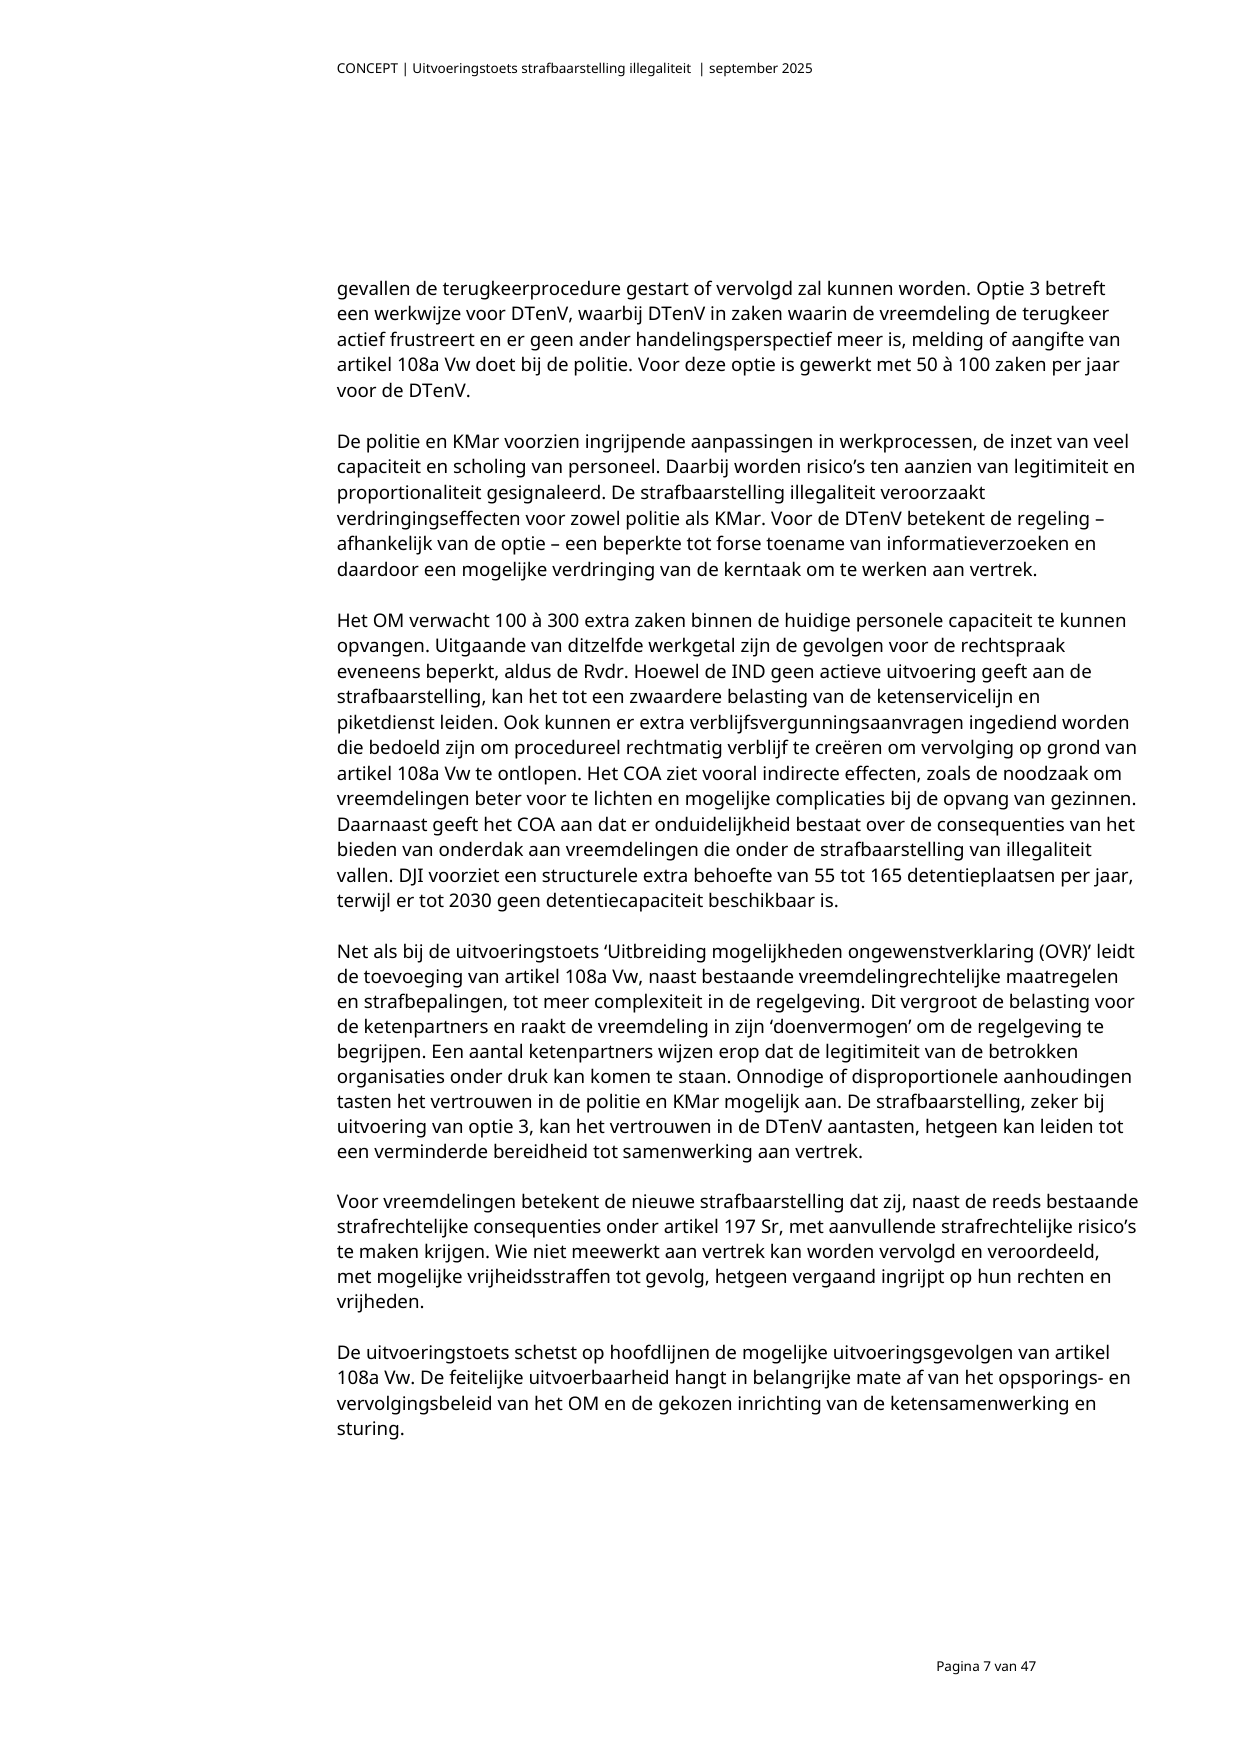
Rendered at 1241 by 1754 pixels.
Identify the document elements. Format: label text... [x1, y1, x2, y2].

text Net als bij de uitvoeringstoets ‘Uitbreiding mogelijkheden ongewenstverklaring (OVR)’ leidt de toevoeging van artikel 108a Vw, naast bestaande vreemdelingrechtelijke maatregelen en strafbepalingen, tot meer complexiteit in de regelgeving. Dit vergroot de belasting voor de ketenpartners en raakt de vreemdeling in zijn ‘doenvermogen’ om de regelgeving te begrijpen. Een aantal ketenpartners wijzen erop dat de legitimiteit van de betrokken organisaties onder druk kan komen te staan. Onnodige of disproportionele aanhoudingen tasten het vertrouwen in de politie en KMar mogelijk aan. De strafbaarstelling, zeker bij uitvoering van optie 3, kan het vertrouwen in de DTenV aantasten, hetgeen kan leiden tot een verminderde bereidheid tot samenwerking aan vertrek. [337, 939, 1140, 1164]
text Voor vreemdelingen betekent de nieuwe strafbaarstelling dat zij, naast de reeds bestaande strafrechtelijke consequenties onder artikel 197 Sr, met aanvullende strafrechtelijke risico’s te maken krijgen. Wie niet meewerkt aan vertrek kan worden vervolgd en veroordeeld, met mogelijke vrijheidsstraffen tot gevolg, hetgeen vergaand ingrijpt op hun rechten en vrijheden. [337, 1189, 1140, 1314]
text De politie en KMar voorzien ingrijpende aanpassingen in werkprocessen, de inzet van veel capaciteit en scholing van personeel. Daarbij worden risico’s ten aanzien van legitimiteit en proportionaliteit gesignaleerd. De strafbaarstelling illegaliteit veroorzaakt verdringingseffecten voor zowel politie als KMar. Voor de DTenV betekent de regeling – afhankelijk van de optie – een beperkte tot forse toename van informatieverzoeken en daardoor een mogelijke verdringing van de kerntaak om te werken aan vertrek. [337, 428, 1140, 581]
text Het OM verwacht 100 à 300 extra zaken binnen de huidige personele capaciteit te kunnen opvangen. Uitgaande van ditzelfde werkgetal zijn de gevolgen voor de rechtspraak eveneens beperkt, aldus de Rvdr. Hoewel de IND geen actieve uitvoering geeft aan de strafbaarstelling, kan het tot een zwaardere belasting van de ketenservicelijn en piketdienst leiden. Ook kunnen er extra verblijfsvergunningsaanvragen ingediend worden die bedoeld zijn om procedureel rechtmatig verblijf te creëren om vervolging op grond van artikel 108a Vw te ontlopen. Het COA ziet vooral indirecte effecten, zoals de noodzaak om vreemdelingen beter voor te lichten en mogelijke complicaties bij de opvang van gezinnen. Daarnaast geeft het COA aan dat er onduidelijkheid bestaat over de consequenties van het bieden van onderdak aan vreemdelingen die onder de strafbaarstelling van illegaliteit vallen. DJI voorziet een structurele extra behoefte van 55 tot 165 detentieplaatsen per jaar, terwijl er tot 2030 geen detentiecapaciteit beschikbaar is. [337, 607, 1140, 913]
text De uitvoeringstoets schetst op hoofdlijnen de mogelijke uitvoeringsgevolgen van artikel 108a Vw. De feitelijke uitvoerbaarheid hangt in belangrijke mate af van het opsporings- en vervolgingsbeleid van het OM en de gekozen inrichting van de ketensamenwerking en sturing. [337, 1339, 1140, 1441]
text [337, 275, 1140, 403]
